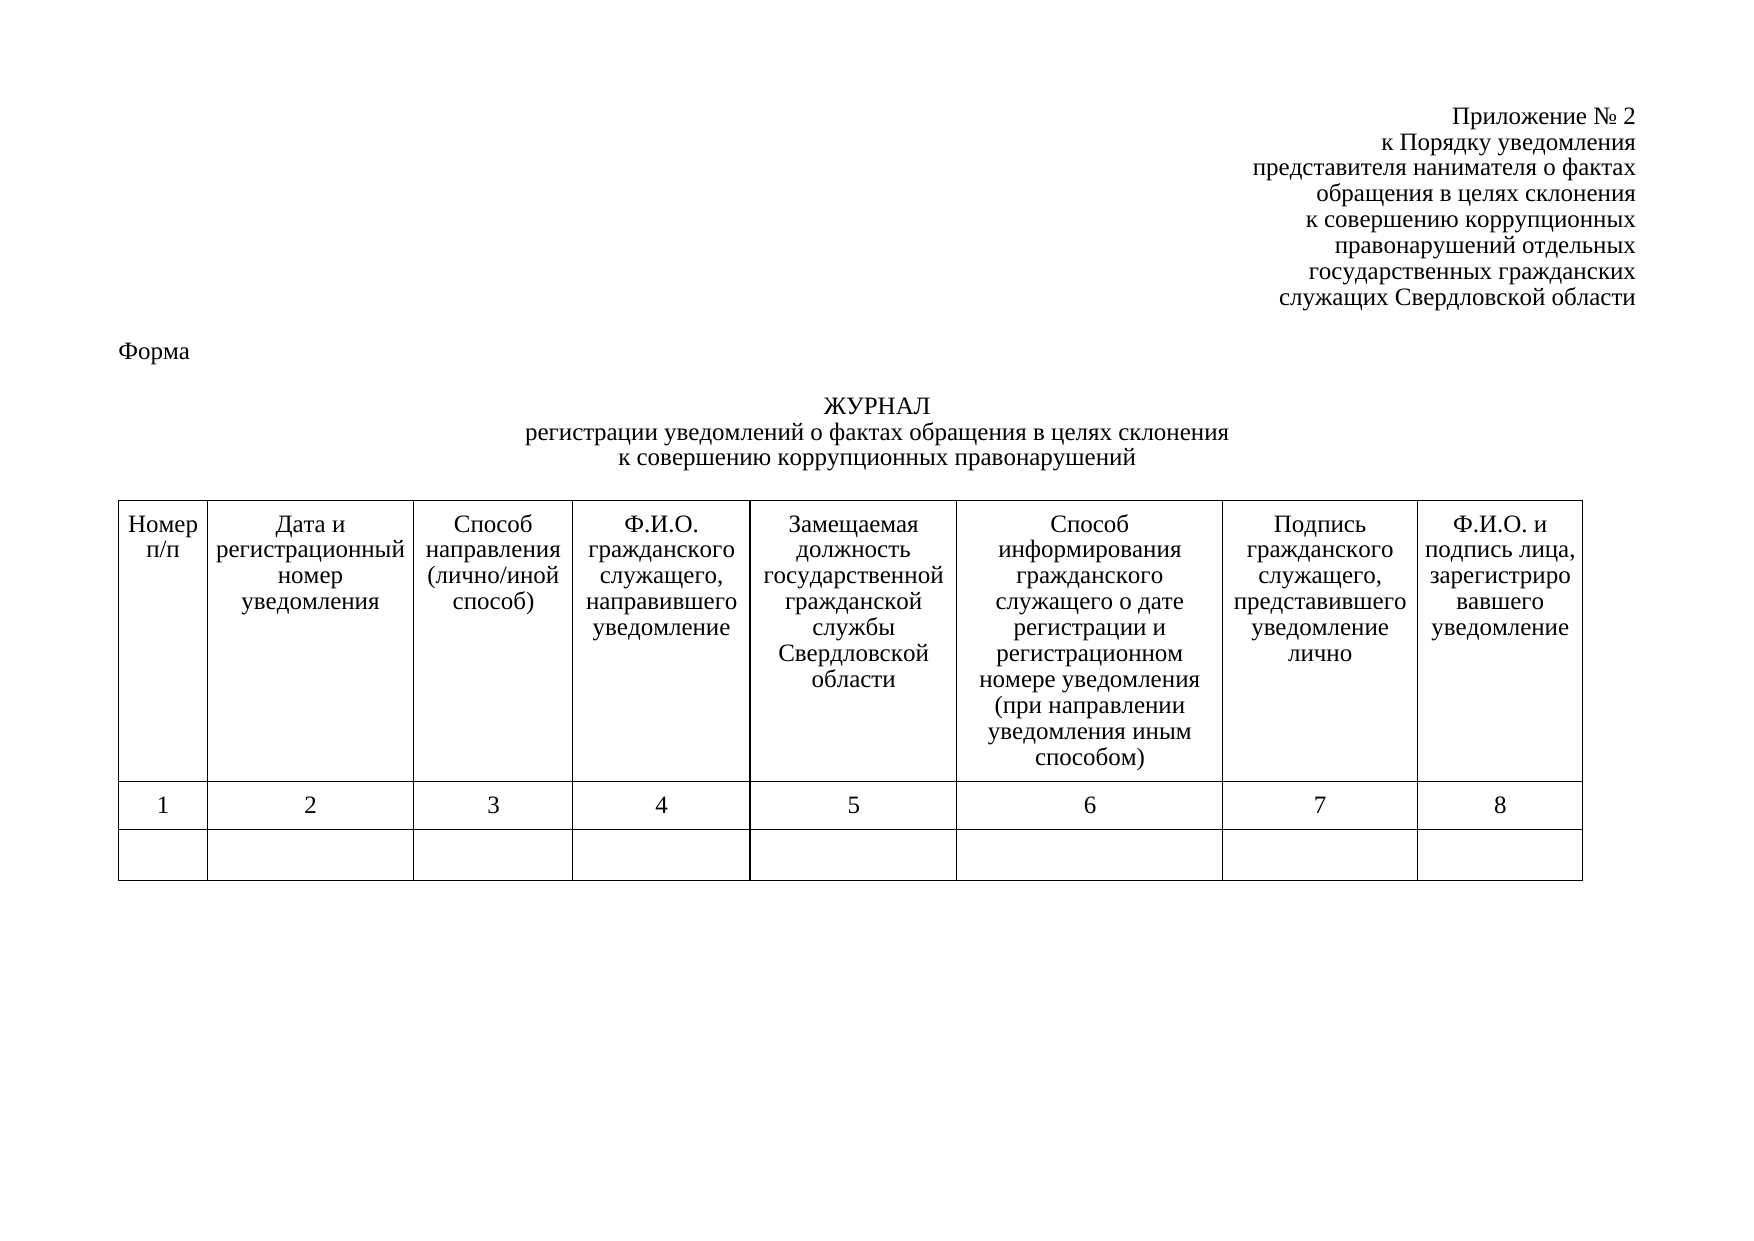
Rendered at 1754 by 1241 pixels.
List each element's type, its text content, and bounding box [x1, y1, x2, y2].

table_cell [414, 830, 572, 880]
text государственных гражданских [118, 258, 1636, 284]
table_cell 5 [751, 782, 956, 829]
table_cell 2 [208, 782, 413, 829]
table_cell 1 [119, 782, 207, 829]
table_header Подпись гражданского служащего, представившего уведомление лично [1223, 501, 1417, 781]
text регистрации уведомлений о фактах обращения в целях склонения [118, 419, 1636, 445]
table_cell [119, 830, 207, 880]
table_cell [957, 830, 1222, 880]
table_header Способ информирования гражданского служащего о дате регистрации и регистрационном номере уведомления (при направлении уведомления иным способом) [957, 501, 1222, 781]
table_header Ф.И.О. и подпись лица, зарегистрировавшего уведомление [1418, 501, 1582, 781]
text ЖУРНАЛ [118, 393, 1636, 419]
table_cell [208, 830, 413, 880]
table_header Ф.И.О. гражданского служащего, направившего уведомление [573, 501, 749, 781]
table_cell [751, 830, 956, 880]
table_cell 7 [1223, 782, 1417, 829]
text Форма [118, 339, 1636, 365]
text служащих Свердловской области [118, 284, 1636, 310]
table_cell 8 [1418, 782, 1582, 829]
table_cell 3 [414, 782, 572, 829]
table_cell [1418, 830, 1582, 880]
table_header Способ направления (лично/иной способ) [414, 501, 572, 781]
text к совершению коррупционных правонарушений [118, 445, 1636, 471]
text Приложение № 2 [118, 103, 1636, 129]
text обращения в целях склонения [118, 181, 1636, 207]
table_header Номер п/п [119, 501, 207, 781]
table_cell 4 [573, 782, 749, 829]
table_header Дата и регистрационный номер уведомления [208, 501, 413, 781]
text к совершению коррупционных [118, 207, 1636, 233]
table_cell [1223, 830, 1417, 880]
text представителя нанимателя о фактах [118, 155, 1636, 181]
text правонарушений отдельных [118, 233, 1636, 258]
table_cell [573, 830, 749, 880]
text к Порядку уведомления [118, 129, 1636, 155]
table_header Замещаемая должность государственной гражданской службы Свердловской области [751, 501, 956, 781]
table_cell 6 [957, 782, 1222, 829]
